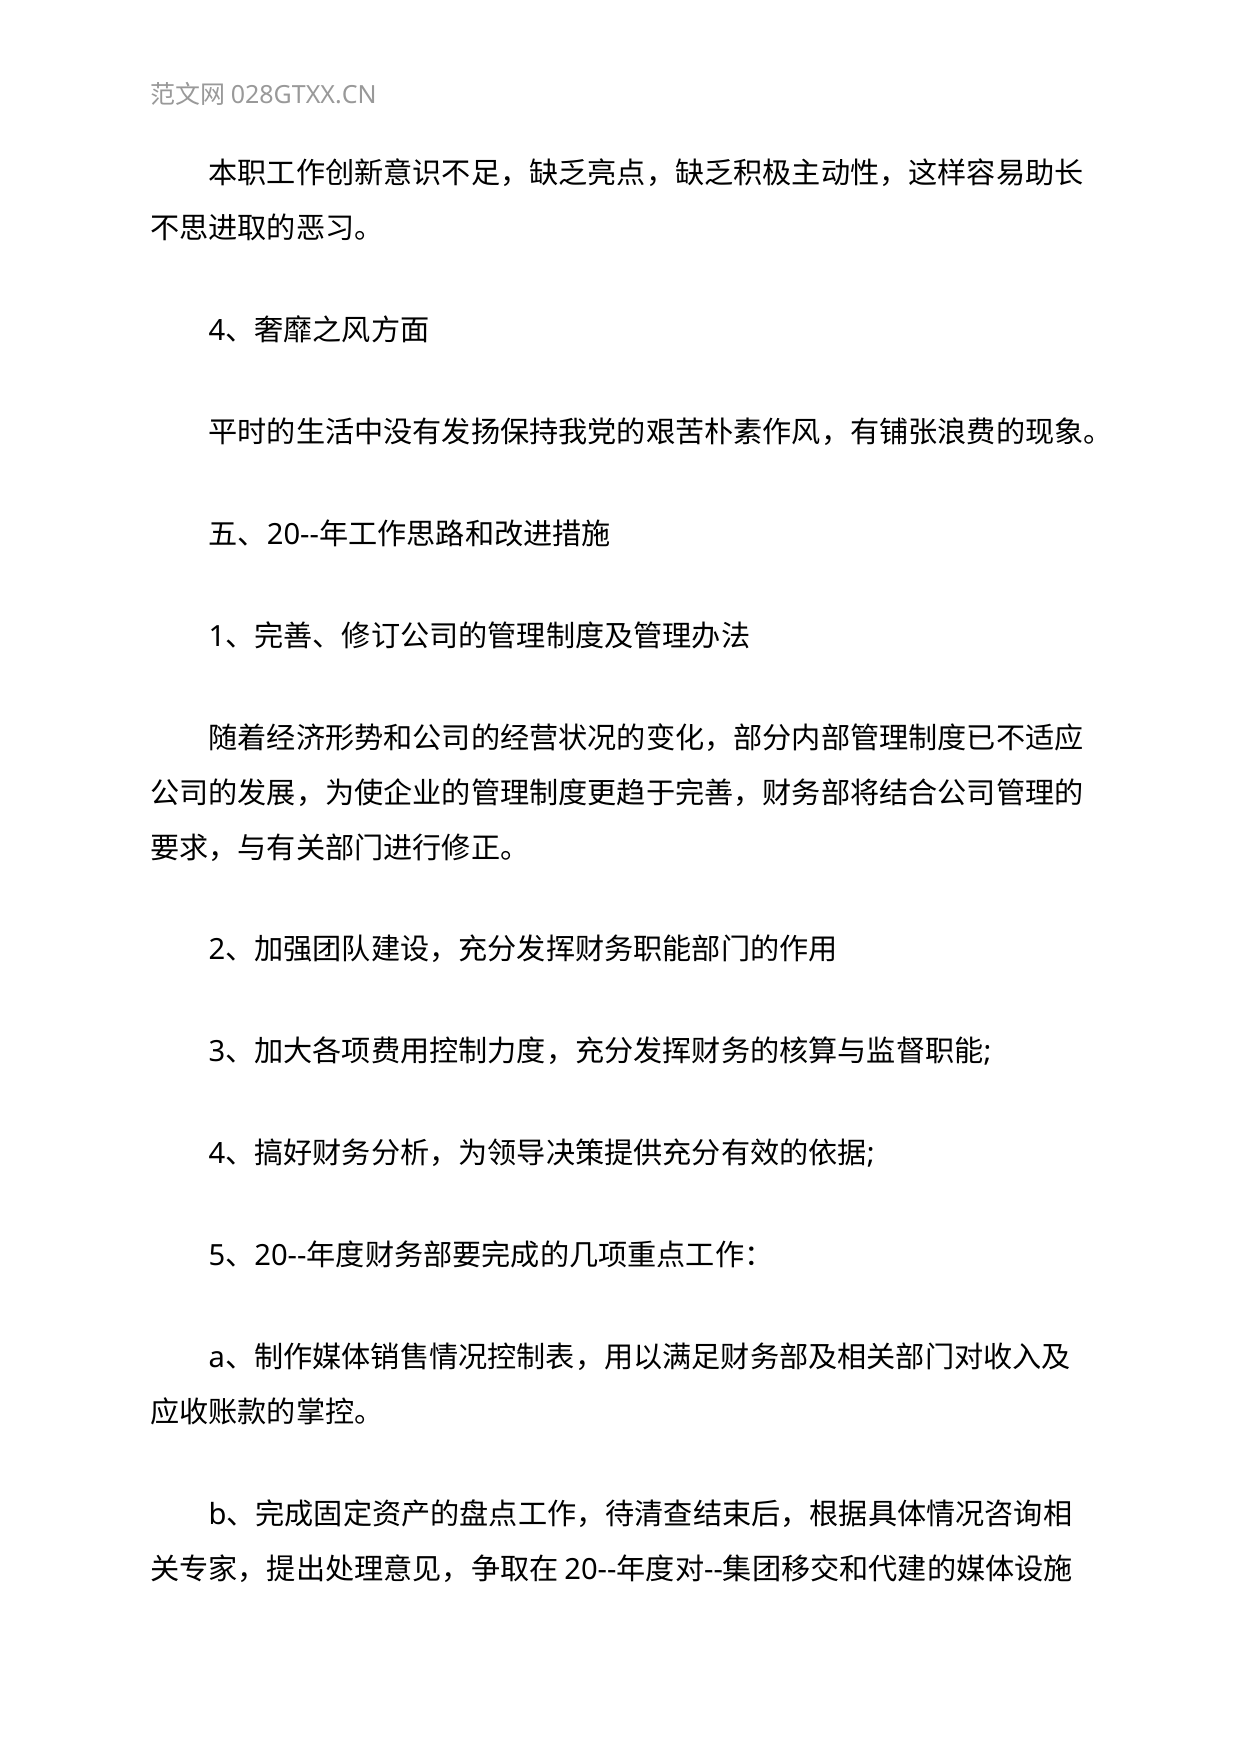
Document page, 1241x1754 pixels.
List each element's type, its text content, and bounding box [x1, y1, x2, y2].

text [150, 1491, 1090, 1588]
text 平时的生活中没有发扬保持我党的艰苦朴素作风，有铺张浪费的现象。 [150, 409, 1090, 451]
text 随着经济形势和公司的经营状况的变化，部分内部管理制度已不适应公司的发展，为使企业的管理制度更趋于完善，财务部将结合公司管理的要求，与有关部门进行修正。 [150, 714, 1090, 866]
text 五、20--年工作思路和改进措施 [150, 510, 1090, 553]
text 4、奢靡之风方面 [150, 307, 1090, 349]
text 5、20--年度财务部要完成的几项重点工作： [150, 1232, 1090, 1274]
text 本职工作创新意识不足，缺乏亮点，缺乏积极主动性，这样容易助长不思进取的恶习。 [150, 150, 1090, 247]
text 2、加强团队建设，充分发挥财务职能部门的作用 [150, 926, 1090, 968]
text 3、加大各项费用控制力度，充分发挥财务的核算与监督职能; [150, 1028, 1090, 1070]
text 1、完善、修订公司的管理制度及管理办法 [150, 612, 1090, 655]
text 4、搞好财务分析，为领导决策提供充分有效的依据; [150, 1130, 1090, 1172]
text a、制作媒体销售情况控制表，用以满足财务部及相关部门对收入及应收账款的掌控。 [150, 1334, 1090, 1431]
